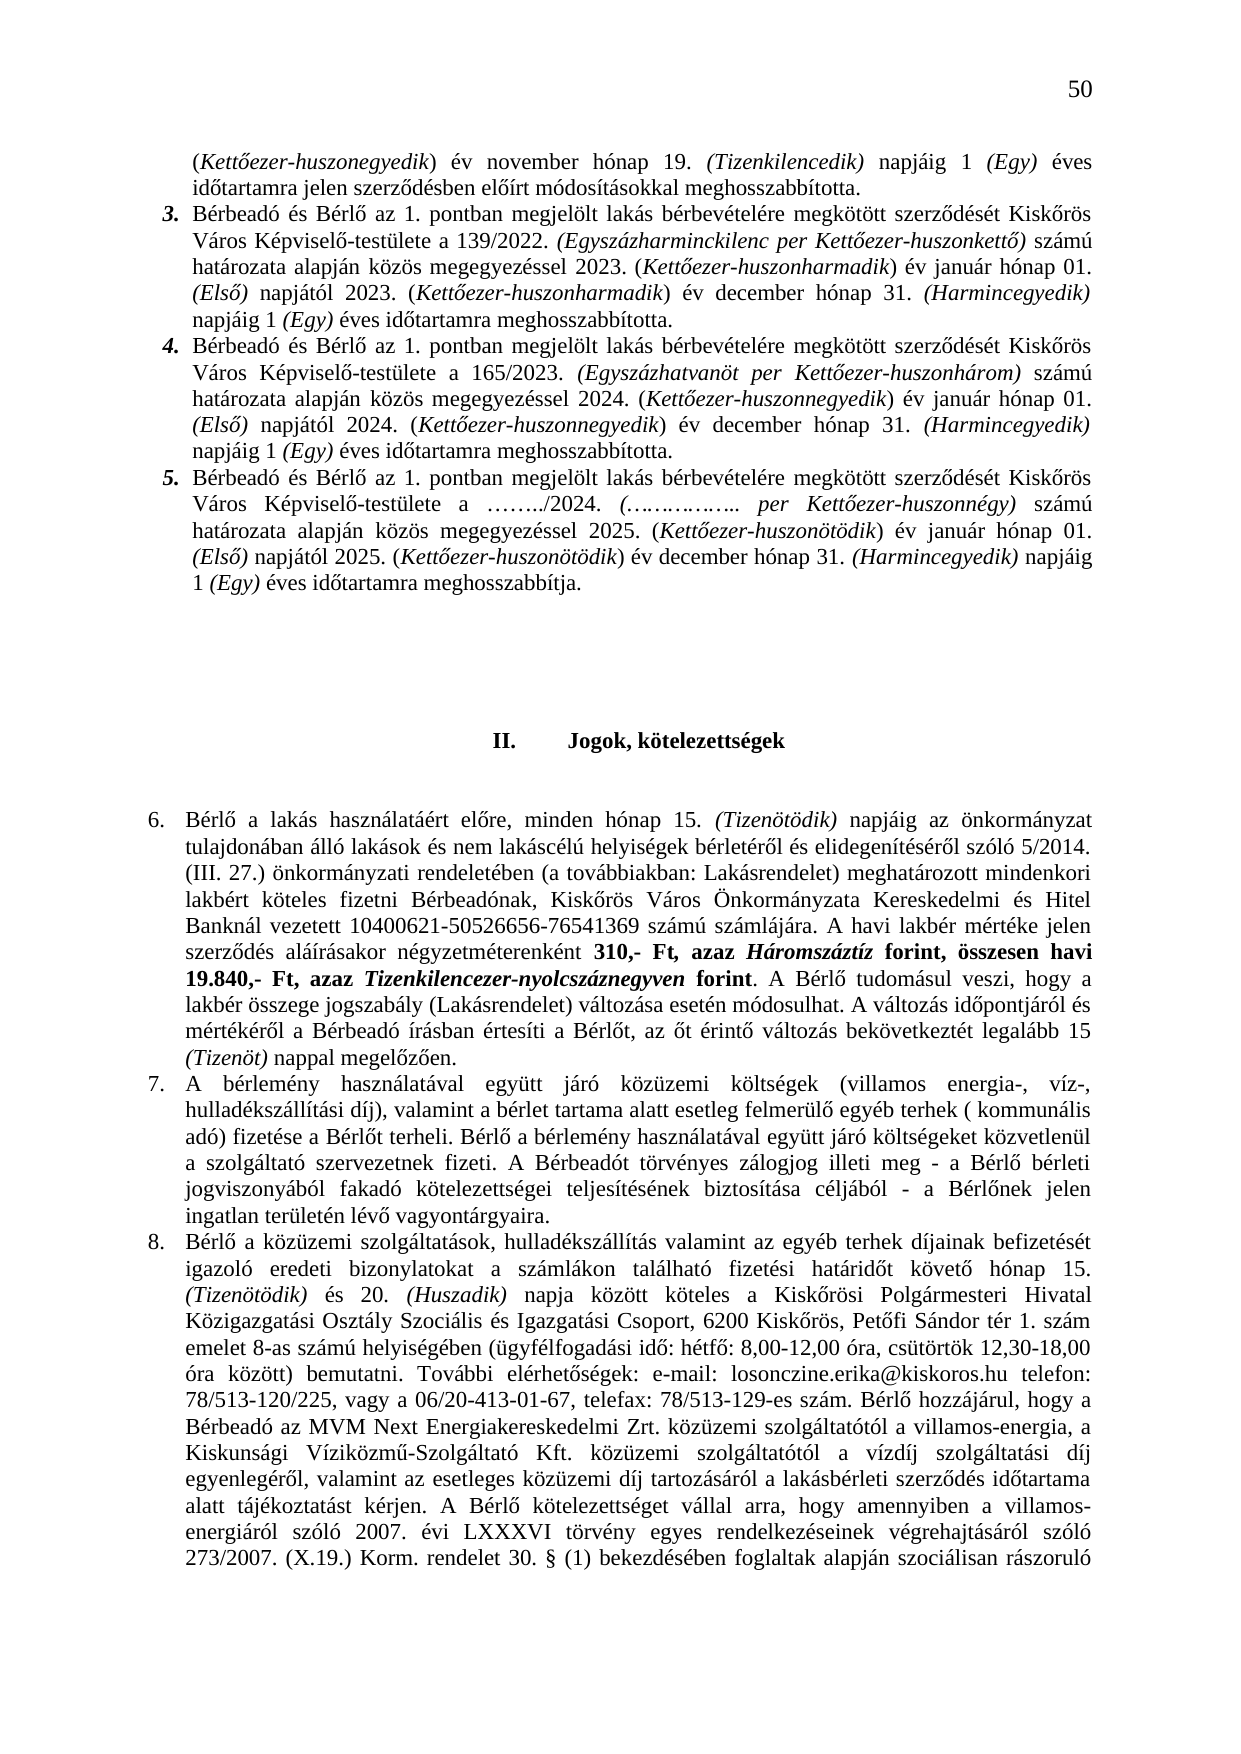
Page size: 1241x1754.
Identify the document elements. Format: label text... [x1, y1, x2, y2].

list Bérbeadó és Bérlő az 1. pontban megjelölt lakás bérbevételére megkötött szerződését Kiskőrös Város Képviselő-testülete a 165/2023. (Egyszázhatvanöt per Kettőezer-huszonhárom) számú határozata alapján közös megegyezéssel 2024. (Kettőezer-huszonnegyedik) év január hónap 01. (Első) napjától 2024. (Kettőezer-huszonnegyedik) év december hónap 31. (Harmincegyedik) napjáig 1 (Egy) éves időtartamra meghosszabbította. [162, 332, 1092, 464]
list Bérlő a lakás használatáért előre, minden hónap 15. (Tizenötödik) napjáig az önkormányzat tulajdonában álló lakások és nem lakáscélú helyiségek bérletéről és elidegenítéséről szóló 5/2014. (III. 27.) önkormányzati rendeletében (a továbbiakban: Lakásrendelet) meghatározott mindenkori lakbért köteles fizetni Bérbeadónak, Kiskőrös Város Önkormányzata Kereskedelmi és Hitel Banknál vezetett 10400621-50526656-76541369 számú számlájára. A havi lakbér mértéke jelen szerződés aláírásakor négyzetméterenként 310,- Ft, azaz Háromszáztíz forint, összesen havi 19.840,- Ft, azaz Tizenkilencezer-nyolcszáznegyven forint. A Bérlő tudomásul veszi, hogy a lakbér összege jogszabály (Lakásrendelet) változása esetén módosulhat. A változás időpontjáról és mértékéről a Bérbeadó írásban értesíti a Bérlőt, az őt érintő változás bekövetkeztét legalább 15 (Tizenöt) nappal megelőzően. [148, 807, 1092, 1070]
list Bérbeadó és Bérlő az 1. pontban megjelölt lakás bérbevételére megkötött szerződését Kiskőrös Város Képviselő-testülete a 139/2022. (Egyszázharminckilenc per Kettőezer-huszonkettő) számú határozata alapján közös megegyezéssel 2023. (Kettőezer-huszonharmadik) év január hónap 01. (Első) napjától 2023. (Kettőezer-huszonharmadik) év december hónap 31. (Harmincegyedik) napjáig 1 (Egy) éves időtartamra meghosszabbította. [162, 200, 1092, 332]
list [162, 148, 1092, 200]
list Jogok, kötelezettségek [185, 727, 1092, 754]
list A bérlemény használatával együtt járó közüzemi költségek (villamos energia-, víz-, hulladékszállítási díj), valamint a bérlet tartama alatt esetleg felmerülő egyéb terhek ( kommunális adó) fizetése a Bérlőt terheli. Bérlő a bérlemény használatával együtt járó költségeket közvetlenül a szolgáltató szervezetnek fizeti. A Bérbeadót törvényes zálogjog illeti meg - a Bérlő bérleti jogviszonyából fakadó kötelezettségei teljesítésének biztosítása céljából - a Bérlőnek jelen ingatlan területén lévő vagyontárgyaira. [148, 1070, 1092, 1228]
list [148, 1228, 1092, 1571]
list Bérbeadó és Bérlő az 1. pontban megjelölt lakás bérbevételére megkötött szerződését Kiskőrös Város Képviselő-testülete a ……../2024. (…………….. per Kettőezer-huszonnégy) számú határozata alapján közös megegyezéssel 2025. (Kettőezer-huszonötödik) év január hónap 01. (Első) napjától 2025. (Kettőezer-huszonötödik) év december hónap 31. (Harmincegyedik) napjáig 1 (Egy) éves időtartamra meghosszabbítja. [162, 464, 1092, 596]
